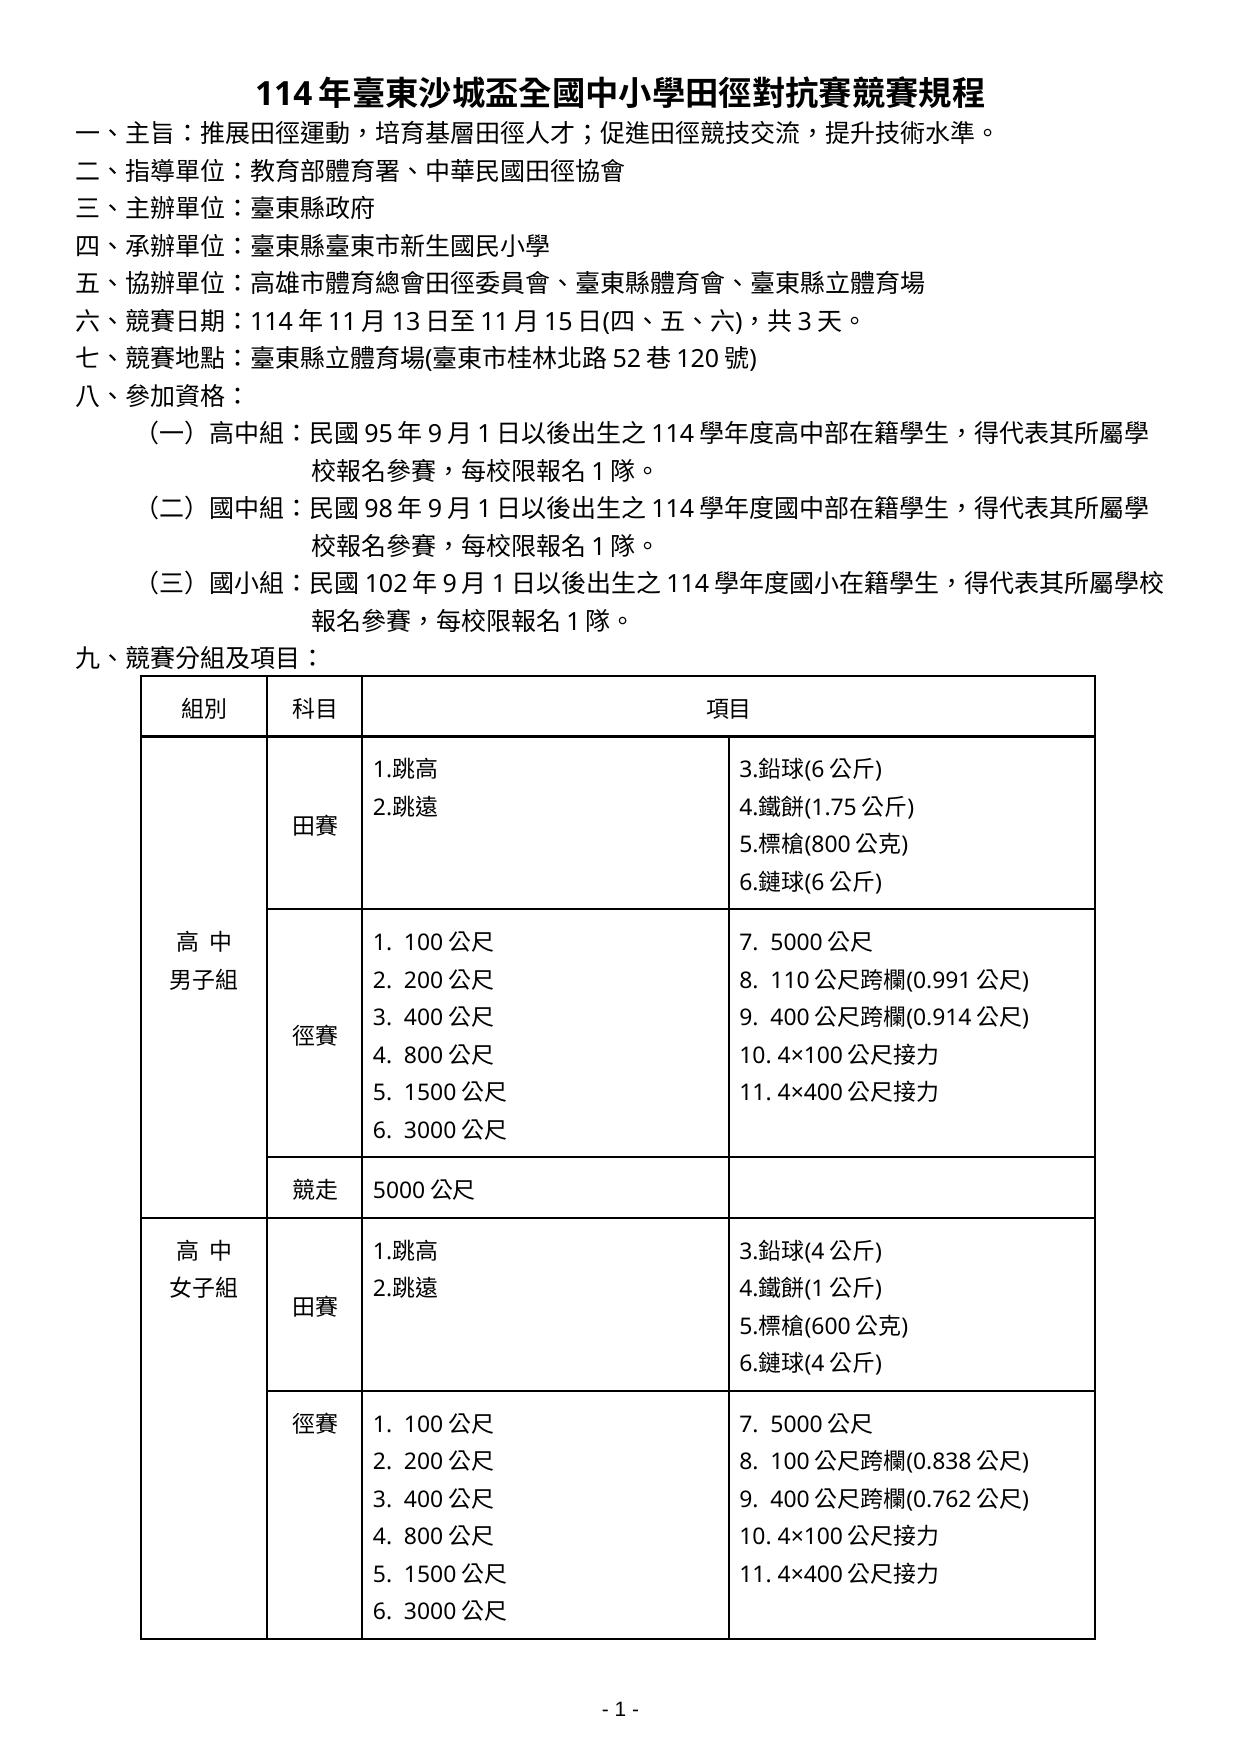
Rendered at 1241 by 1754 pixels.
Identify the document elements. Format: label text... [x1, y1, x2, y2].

table_cell 徑賽 [268, 910, 361, 1156]
table_cell 7. 5000公尺 8. 100公尺跨欄(0.838公尺) 9. 400公尺跨欄(0.762公尺) 10. 4×100公尺接力 11. 4×400公尺接力 [730, 1392, 1094, 1637]
table_cell 7. 5000公尺 8. 110公尺跨欄(0.991公尺) 9. 400公尺跨欄(0.914公尺) 10. 4×100公尺接力 11. 4×400公尺接力 [730, 910, 1094, 1156]
text 一、主旨：推展田徑運動，培育基層田徑人才；促進田徑競技交流，提升技術水準。 [75, 112, 1165, 150]
text （三）國小組：民國102年9月1日以後出生之114學年度國小在籍學生，得代表其所屬學校報名參賽，每校限報名1隊。 [134, 562, 1165, 637]
table_header 項目 [363, 677, 1094, 735]
text 二、指導單位：教育部體育署、中華民國田徑協會 [75, 150, 1165, 187]
text 五、協辦單位：高雄市體育總會田徑委員會、臺東縣體育會、臺東縣立體育場 [75, 262, 1165, 300]
text 114年臺東沙城盃全國中小學田徑對抗賽競賽規程 [75, 75, 1165, 112]
text （一）高中組：民國95年9月1日以後出生之114學年度高中部在籍學生，得代表其所屬學校報名參賽，每校限報名1隊。 [134, 412, 1165, 487]
table_header 組別 [142, 677, 266, 735]
text 四、承辦單位：臺東縣臺東市新生國民小學 [75, 225, 1165, 262]
table_cell 3.鉛球(4公斤) 4.鐵餅(1公斤) 5.標槍(600公克) 6.鏈球(4公斤) [730, 1219, 1094, 1389]
table_cell 5000公尺 [363, 1158, 728, 1217]
table_cell 田賽 [268, 1219, 361, 1389]
table_cell [730, 1158, 1094, 1217]
table_cell 高 中 女子組 [142, 1219, 266, 1637]
table_cell 1.跳高 2.跳遠 [363, 1219, 728, 1389]
text 三、主辦單位：臺東縣政府 [75, 187, 1165, 225]
text 六、競賽日期：114年11月13日至11月15日(四、五、六)，共3天。 [75, 300, 1165, 337]
text 八、參加資格： [75, 375, 1165, 412]
table_cell 高 中 男子組 [142, 738, 266, 1217]
table_cell 3.鉛球(6公斤) 4.鐵餅(1.75公斤) 5.標槍(800公克) 6.鏈球(6公斤) [730, 738, 1094, 908]
table_cell 徑賽 [268, 1392, 361, 1637]
table_cell 1. 100公尺 2. 200公尺 3. 400公尺 4. 800公尺 5. 1500公尺 6. 3000公尺 [363, 910, 728, 1156]
table_cell 1.跳高 2.跳遠 [363, 738, 728, 908]
table_header 科目 [268, 677, 361, 735]
text （二）國中組：民國98年9月1日以後出生之114學年度國中部在籍學生，得代表其所屬學校報名參賽，每校限報名1隊。 [134, 487, 1165, 562]
table_cell 1. 100公尺 2. 200公尺 3. 400公尺 4. 800公尺 5. 1500公尺 6. 3000公尺 [363, 1392, 728, 1637]
text 九、競賽分組及項目： [75, 637, 1165, 675]
table_cell 田賽 [268, 738, 361, 908]
table_cell 競走 [268, 1158, 361, 1217]
text 七、競賽地點：臺東縣立體育場(臺東市桂林北路52巷120號) [75, 337, 1165, 375]
